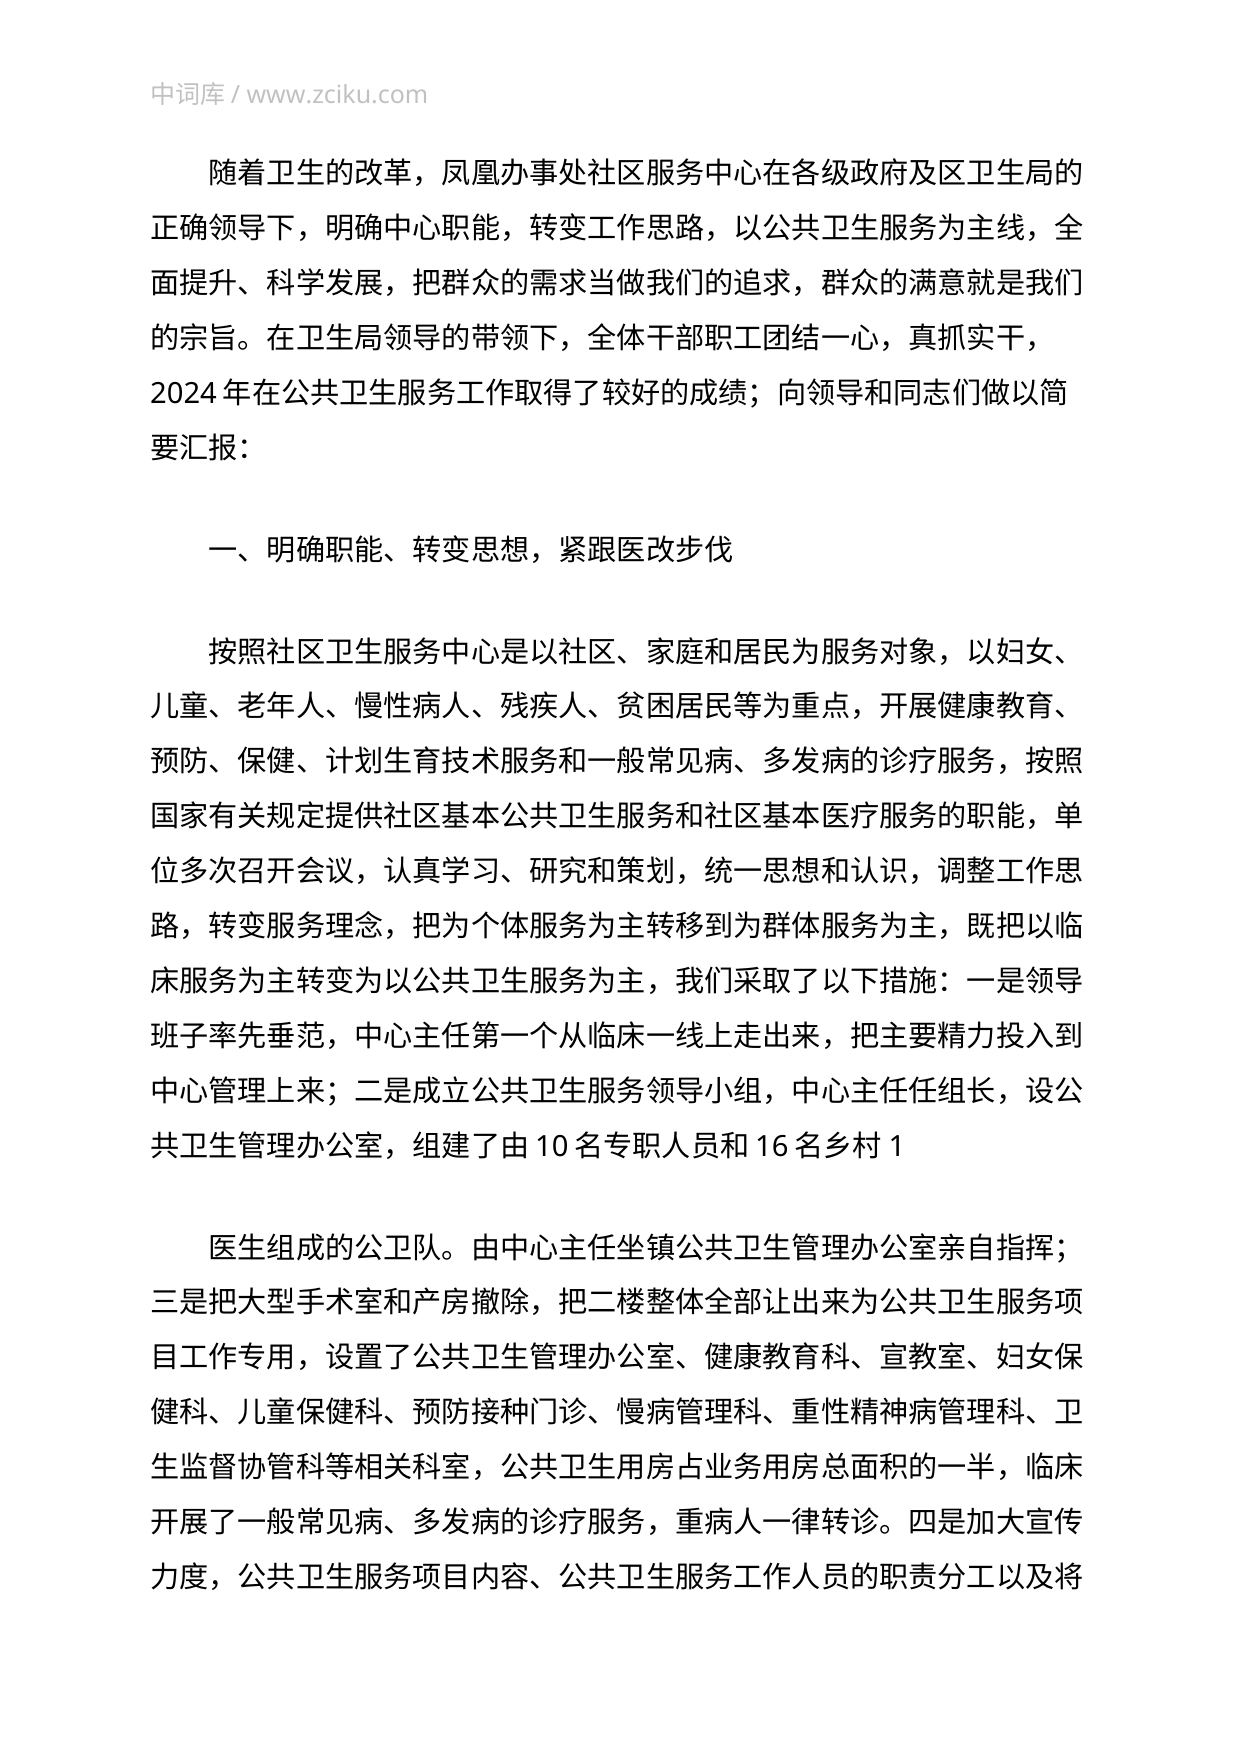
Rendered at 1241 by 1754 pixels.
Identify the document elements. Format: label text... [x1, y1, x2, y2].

text 随着卫生的改革，凤凰办事处社区服务中心在各级政府及区卫生局的正确领导下，明确中心职能，转变工作思路，以公共卫生服务为主线，全面提升、科学发展，把群众的需求当做我们的追求，群众的满意就是我们的宗旨。在卫生局领导的带领下，全体干部职工团结一心，真抓实干，2024年在公共卫生服务工作取得了较好的成绩；向领导和同志们做以简要汇报： [150, 150, 1090, 467]
text 按照社区卫生服务中心是以社区、家庭和居民为服务对象，以妇女、儿童、老年人、慢性病人、残疾人、贫困居民等为重点，开展健康教育、预防、保健、计划生育技术服务和一般常见病、多发病的诊疗服务，按照国家有关规定提供社区基本公共卫生服务和社区基本医疗服务的职能，单位多次召开会议，认真学习、研究和策划，统一思想和认识，调整工作思路，转变服务理念，把为个体服务为主转移到为群体服务为主，既把以临床服务为主转变为以公共卫生服务为主，我们采取了以下措施：一是领导班子率先垂范，中心主任第一个从临床一线上走出来，把主要精力投入到中心管理上来；二是成立公共卫生服务领导小组，中心主任任组长，设公共卫生管理办公室，组建了由10名专职人员和16名乡村 1 [150, 628, 1090, 1164]
text 一、明确职能、转变思想，紧跟医改步伐 [150, 526, 1090, 569]
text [150, 1224, 1090, 1596]
